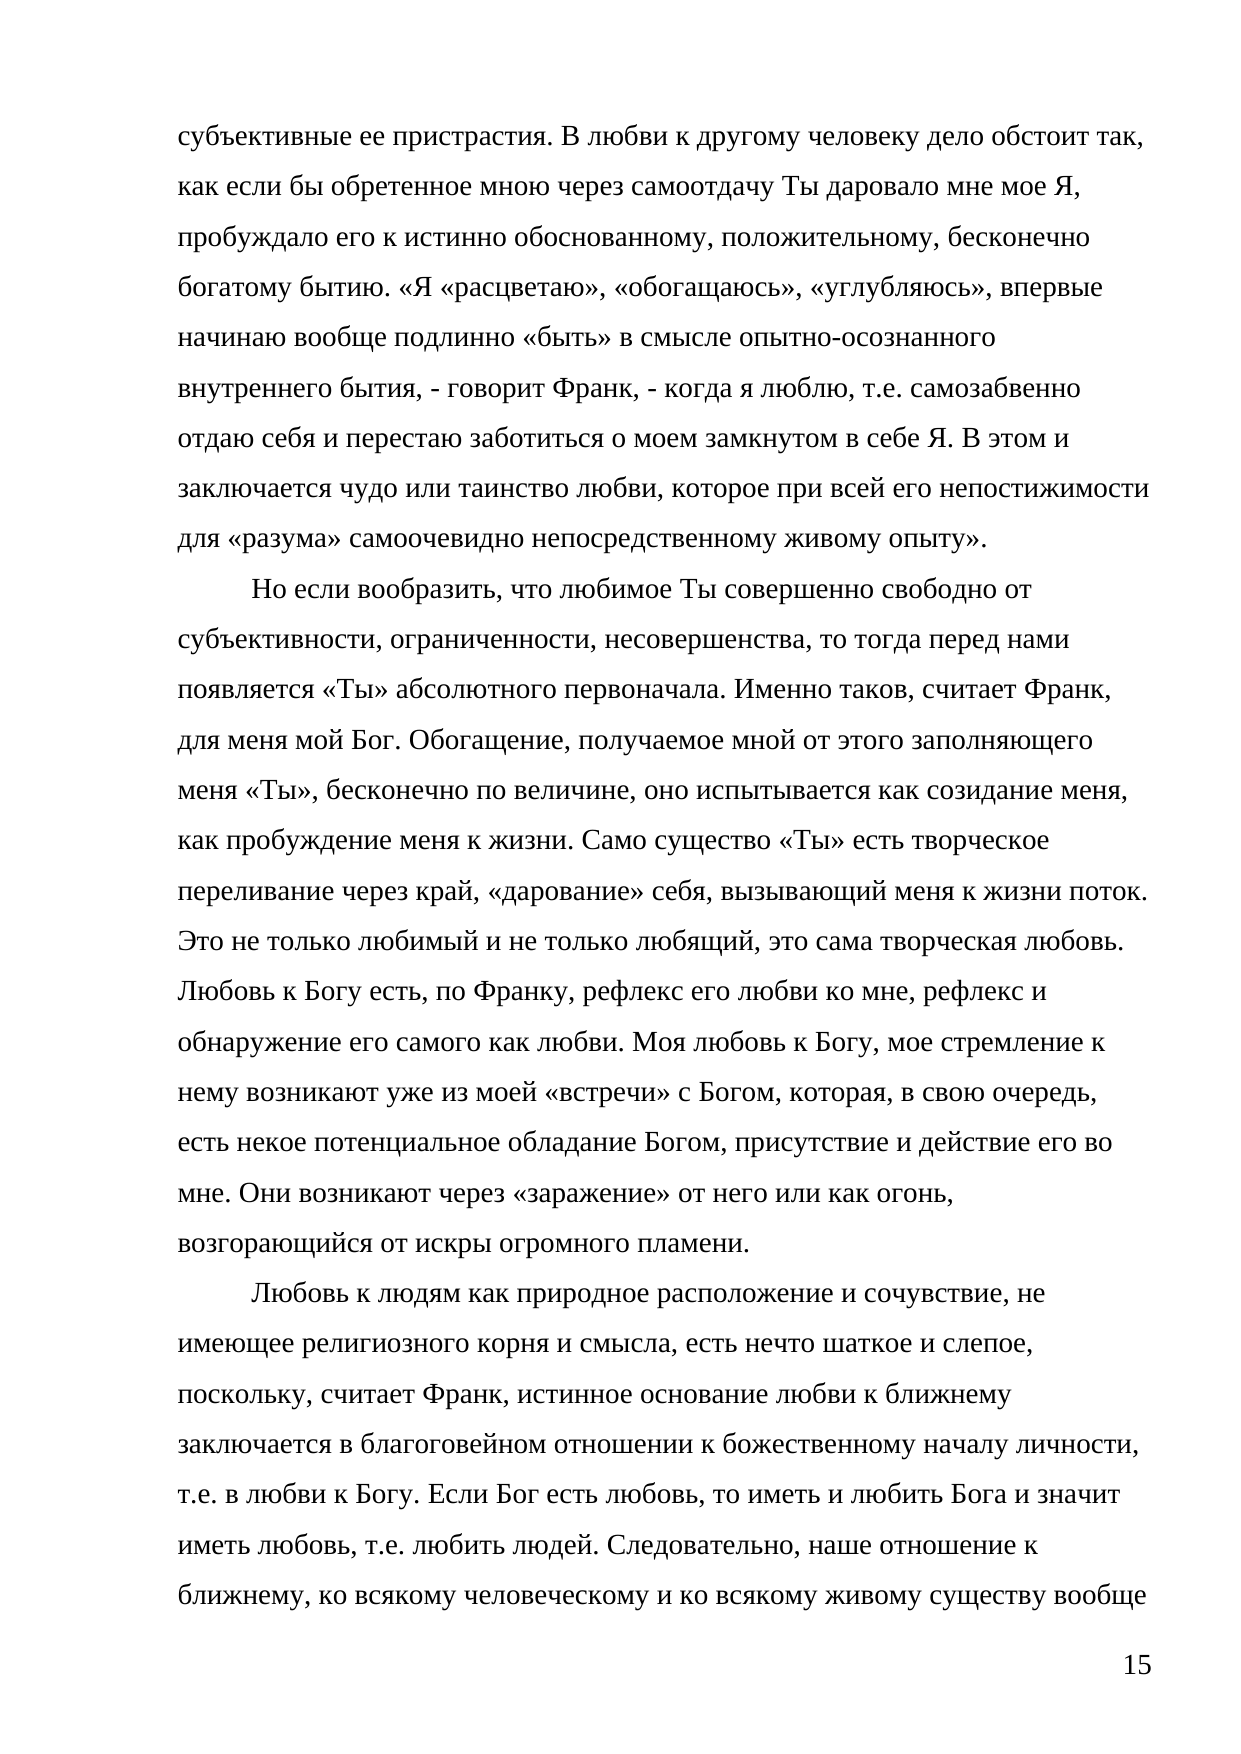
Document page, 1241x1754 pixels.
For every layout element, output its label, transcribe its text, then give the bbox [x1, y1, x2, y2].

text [177, 118, 1152, 554]
text Но если вообразить, что любимое Ты совершенно свободно от субъективности, ограниченности, несовершенства, то тогда перед нами появляется «Ты» абсолютного первоначала. Именно таков, считает Франк, для меня мой Бог. Обогащение, получаемое мной от этого заполняющего меня «Ты», бесконечно по величине, оно испытывается как созидание меня, как пробуждение меня к жизни. Само существо «Ты» есть творческое переливание через край, «дарование» себя, вызывающий меня к жизни поток. Это не только любимый и не только любящий, это сама творческая любовь. Любовь к Богу есть, по Франку, рефлекс его любви ко мне, рефлекс и обнаружение его самого как любви. Моя любовь к Богу, мое стремление к нему возникают уже из моей «встречи» с Богом, которая, в свою очередь, есть некое потенциальное обладание Богом, присутствие и действие его во мне. Они возникают через «заражение» от него или как огонь, возгорающийся от искры огромного пламени. [177, 571, 1152, 1258]
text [177, 1275, 1152, 1611]
